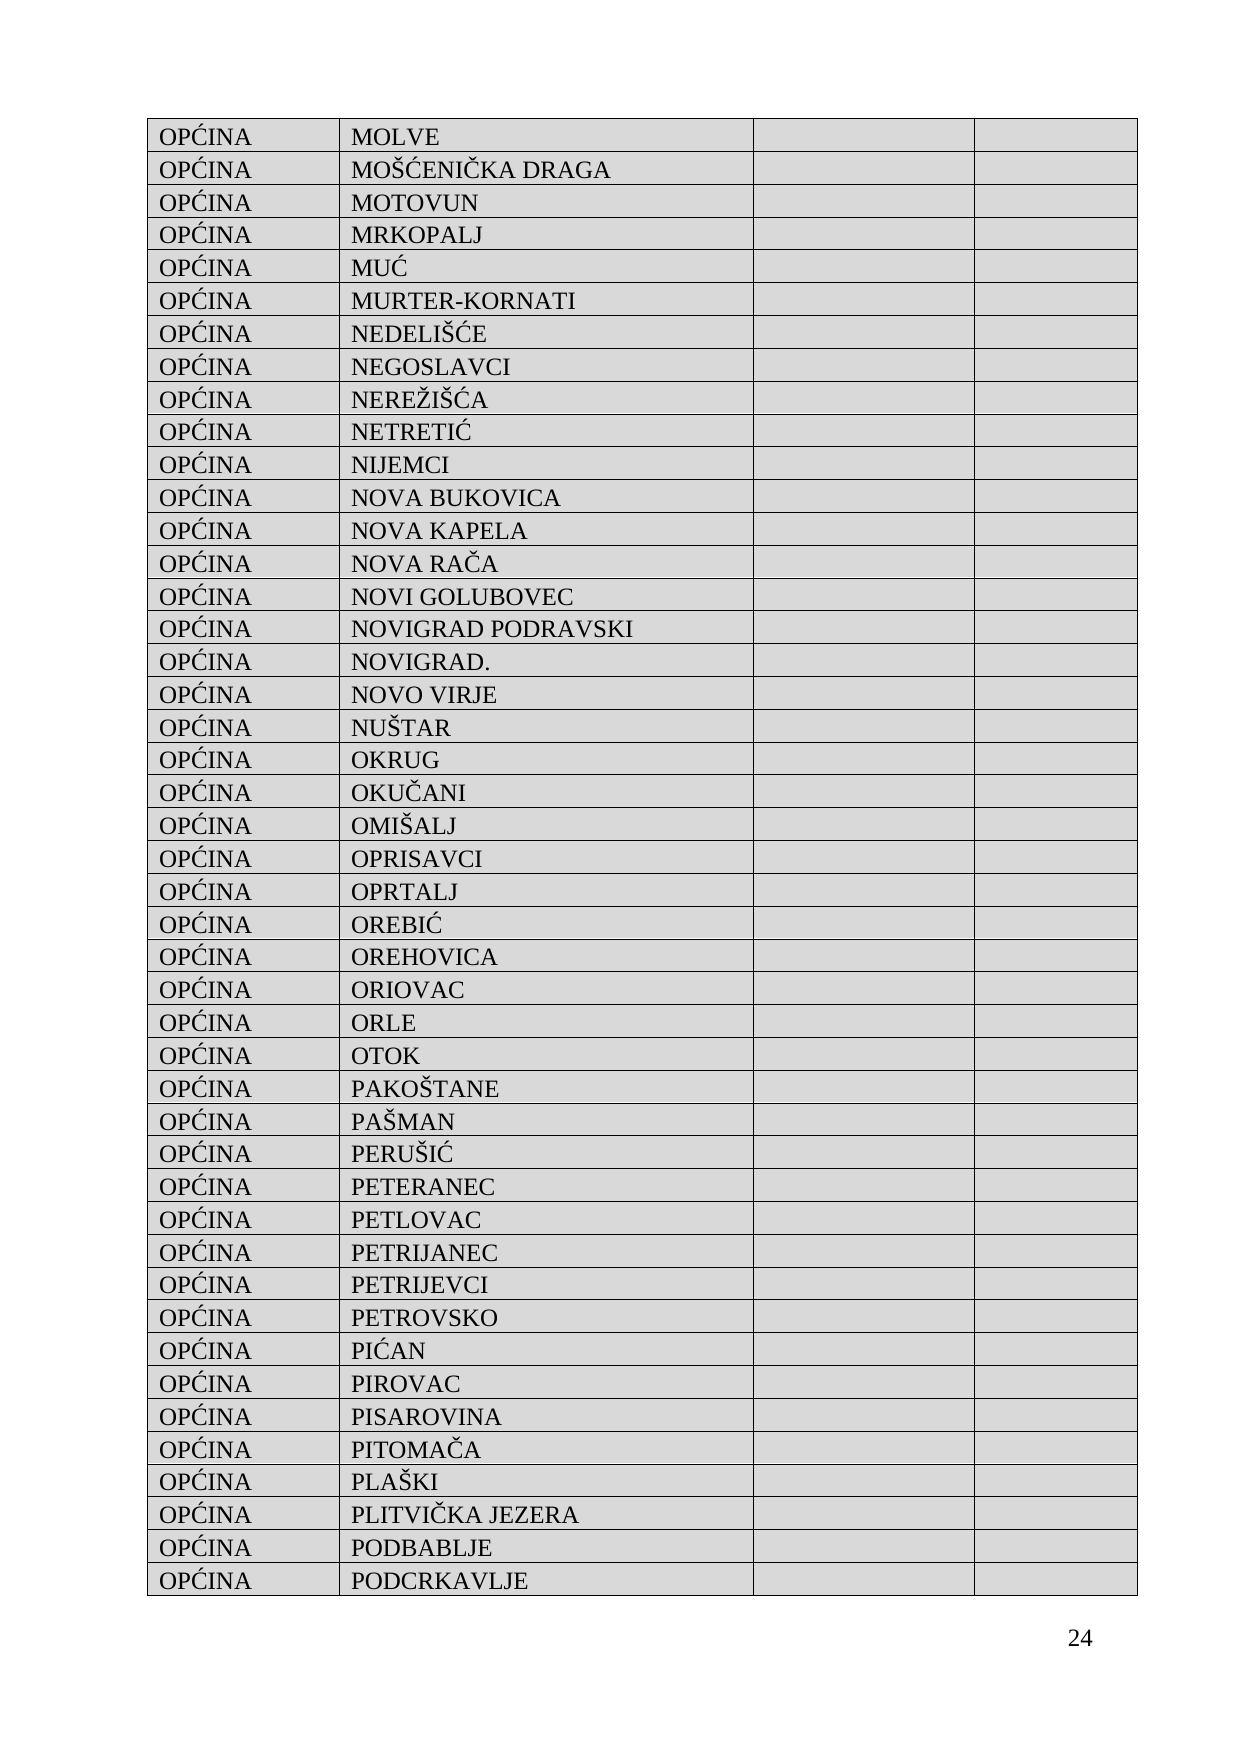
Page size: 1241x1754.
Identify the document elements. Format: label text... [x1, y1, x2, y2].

table_cell [754, 579, 974, 610]
table_cell OPĆINA [148, 480, 339, 512]
table_cell MOLVE [340, 119, 753, 151]
table_cell OPĆINA [148, 1563, 339, 1595]
table_cell PODCRKAVLJE [340, 1563, 753, 1595]
table_cell OPĆINA [148, 677, 339, 709]
table_cell OPĆINA [148, 1005, 339, 1037]
table_cell OREBIĆ [340, 907, 753, 938]
table_cell [754, 480, 974, 512]
table_cell [975, 1268, 1137, 1299]
table_cell [754, 152, 974, 184]
table_cell [975, 1300, 1137, 1332]
table_cell [975, 1497, 1137, 1529]
table_cell [754, 1202, 974, 1234]
table_cell MOŠĆENIČKA DRAGA [340, 152, 753, 184]
table_cell [975, 1104, 1137, 1135]
table_cell [975, 1563, 1137, 1595]
table_cell [754, 1432, 974, 1463]
table_cell OPĆINA [148, 940, 339, 971]
table_cell [754, 1104, 974, 1135]
table_cell PETERANEC [340, 1169, 753, 1201]
table_cell [754, 218, 974, 249]
table_cell [754, 644, 974, 676]
table_cell [975, 546, 1137, 577]
table_cell [975, 316, 1137, 348]
table_cell NOVA BUKOVICA [340, 480, 753, 512]
table_cell OPĆINA [148, 283, 339, 315]
table_cell [975, 1005, 1137, 1037]
table_cell PIROVAC [340, 1366, 753, 1398]
table_cell OPĆINA [148, 349, 339, 381]
table_cell OPĆINA [148, 1071, 339, 1102]
table_cell [754, 1399, 974, 1431]
table_cell [975, 1071, 1137, 1102]
table_cell [975, 1038, 1137, 1070]
table_cell OPĆINA [148, 1366, 339, 1398]
table_cell OPĆINA [148, 710, 339, 742]
table_cell OPĆINA [148, 1333, 339, 1365]
table_cell OPĆINA [148, 841, 339, 873]
table_cell OPĆINA [148, 1465, 339, 1496]
table_cell NIJEMCI [340, 447, 753, 479]
table_cell NOVA KAPELA [340, 513, 753, 545]
table_cell OKRUG [340, 743, 753, 774]
table_cell [975, 940, 1137, 971]
table_cell PAŠMAN [340, 1104, 753, 1135]
table_cell [754, 1268, 974, 1299]
table_cell NEDELIŠĆE [340, 316, 753, 348]
table_cell MUĆ [340, 250, 753, 282]
table_cell OPĆINA [148, 1235, 339, 1267]
table_cell [975, 743, 1137, 774]
table_cell OPĆINA [148, 1104, 339, 1135]
table_cell PAKOŠTANE [340, 1071, 753, 1102]
table_cell OPĆINA [148, 119, 339, 151]
table_cell PLAŠKI [340, 1465, 753, 1496]
table_cell [754, 1497, 974, 1529]
table_cell [975, 907, 1137, 938]
table_cell [975, 611, 1137, 643]
table_cell [754, 1333, 974, 1365]
table_cell OPĆINA [148, 218, 339, 249]
table_cell [975, 218, 1137, 249]
table_cell OPĆINA [148, 316, 339, 348]
table_cell PERUŠIĆ [340, 1136, 753, 1168]
table_cell PIĆAN [340, 1333, 753, 1365]
table_cell OPĆINA [148, 1202, 339, 1234]
table_cell [754, 185, 974, 217]
table_cell OPĆINA [148, 1268, 339, 1299]
table_cell PISAROVINA [340, 1399, 753, 1431]
table_cell NUŠTAR [340, 710, 753, 742]
table_cell [975, 1235, 1137, 1267]
table_cell [754, 349, 974, 381]
table_cell [975, 119, 1137, 151]
table_cell [754, 874, 974, 906]
table_cell [975, 1333, 1137, 1365]
table_cell [754, 1038, 974, 1070]
table_cell [754, 743, 974, 774]
table_cell [975, 874, 1137, 906]
table_cell [754, 1366, 974, 1398]
table_cell [975, 447, 1137, 479]
table_cell OPĆINA [148, 874, 339, 906]
table_cell OPĆINA [148, 579, 339, 610]
table_cell OPĆINA [148, 1038, 339, 1070]
table_cell NOVIGRAD. [340, 644, 753, 676]
table_cell PETROVSKO [340, 1300, 753, 1332]
table_cell OPĆINA [148, 415, 339, 446]
table_cell MOTOVUN [340, 185, 753, 217]
table_cell [975, 644, 1137, 676]
table_cell OPĆINA [148, 743, 339, 774]
table_cell PETLOVAC [340, 1202, 753, 1234]
table_cell OPRTALJ [340, 874, 753, 906]
table_cell OPĆINA [148, 1530, 339, 1562]
table_cell NEREŽIŠĆA [340, 382, 753, 413]
table_cell PETRIJANEC [340, 1235, 753, 1267]
table_cell [975, 972, 1137, 1004]
table_cell [754, 546, 974, 577]
table_cell [754, 841, 974, 873]
table_cell [754, 907, 974, 938]
table_cell MURTER-KORNATI [340, 283, 753, 315]
table_cell [754, 1563, 974, 1595]
table_cell [754, 1169, 974, 1201]
table_cell OREHOVICA [340, 940, 753, 971]
table_cell [754, 1136, 974, 1168]
table_cell PITOMAČA [340, 1432, 753, 1463]
table_cell [754, 513, 974, 545]
table_cell [975, 1366, 1137, 1398]
table_cell OPĆINA [148, 447, 339, 479]
table_cell ORIOVAC [340, 972, 753, 1004]
table_cell [975, 1465, 1137, 1496]
table_cell ORLE [340, 1005, 753, 1037]
table_cell [975, 1432, 1137, 1463]
table_cell [975, 185, 1137, 217]
table_cell OPĆINA [148, 152, 339, 184]
table_cell NOVO VIRJE [340, 677, 753, 709]
table_cell [754, 1300, 974, 1332]
table_cell [975, 1136, 1137, 1168]
table_cell [754, 775, 974, 807]
table_cell [754, 1465, 974, 1496]
table_cell [975, 480, 1137, 512]
table_cell OPĆINA [148, 185, 339, 217]
table_cell [975, 677, 1137, 709]
table_cell [975, 250, 1137, 282]
table_cell PODBABLJE [340, 1530, 753, 1562]
table_cell [975, 1399, 1137, 1431]
table_cell [754, 710, 974, 742]
table_cell OPĆINA [148, 1136, 339, 1168]
table_cell OPĆINA [148, 775, 339, 807]
table_cell [975, 283, 1137, 315]
table_cell [754, 611, 974, 643]
table_cell NOVI GOLUBOVEC [340, 579, 753, 610]
table_cell OPĆINA [148, 611, 339, 643]
table_cell OPĆINA [148, 382, 339, 413]
table_cell [975, 382, 1137, 413]
table_cell OPĆINA [148, 808, 339, 840]
table_cell [754, 283, 974, 315]
table_cell OPĆINA [148, 1169, 339, 1201]
table_cell [754, 1235, 974, 1267]
table_cell OMIŠALJ [340, 808, 753, 840]
table_cell NETRETIĆ [340, 415, 753, 446]
table_cell NOVA RAČA [340, 546, 753, 577]
table_cell [975, 513, 1137, 545]
table_cell [754, 940, 974, 971]
table_cell OPĆINA [148, 1432, 339, 1463]
table_cell OPĆINA [148, 1399, 339, 1431]
table_cell [754, 1005, 974, 1037]
table_cell [975, 775, 1137, 807]
table_cell NEGOSLAVCI [340, 349, 753, 381]
table_cell [975, 1202, 1137, 1234]
table_cell [975, 841, 1137, 873]
table_cell [754, 1071, 974, 1102]
table_cell OPRISAVCI [340, 841, 753, 873]
table_cell [754, 250, 974, 282]
table_cell [975, 808, 1137, 840]
table_cell [975, 152, 1137, 184]
table_cell NOVIGRAD PODRAVSKI [340, 611, 753, 643]
table_cell [975, 415, 1137, 446]
table_cell OPĆINA [148, 1300, 339, 1332]
table_cell MRKOPALJ [340, 218, 753, 249]
table_cell [975, 1169, 1137, 1201]
table_cell [975, 710, 1137, 742]
table_cell OPĆINA [148, 513, 339, 545]
table_cell [754, 415, 974, 446]
table_cell [975, 1530, 1137, 1562]
table_cell [754, 972, 974, 1004]
table_cell [754, 677, 974, 709]
table_cell OPĆINA [148, 907, 339, 938]
table_cell [754, 119, 974, 151]
table_cell [754, 1530, 974, 1562]
table_cell [975, 579, 1137, 610]
table_cell PLITVIČKA JEZERA [340, 1497, 753, 1529]
table_cell [975, 349, 1137, 381]
table_cell OPĆINA [148, 1497, 339, 1529]
table_cell OKUČANI [340, 775, 753, 807]
table_cell [754, 316, 974, 348]
table_cell PETRIJEVCI [340, 1268, 753, 1299]
table_cell OPĆINA [148, 250, 339, 282]
table_cell [754, 382, 974, 413]
table_cell OPĆINA [148, 972, 339, 1004]
table_cell OPĆINA [148, 546, 339, 577]
table_cell [754, 808, 974, 840]
table_cell OTOK [340, 1038, 753, 1070]
table_cell OPĆINA [148, 644, 339, 676]
table_cell [754, 447, 974, 479]
